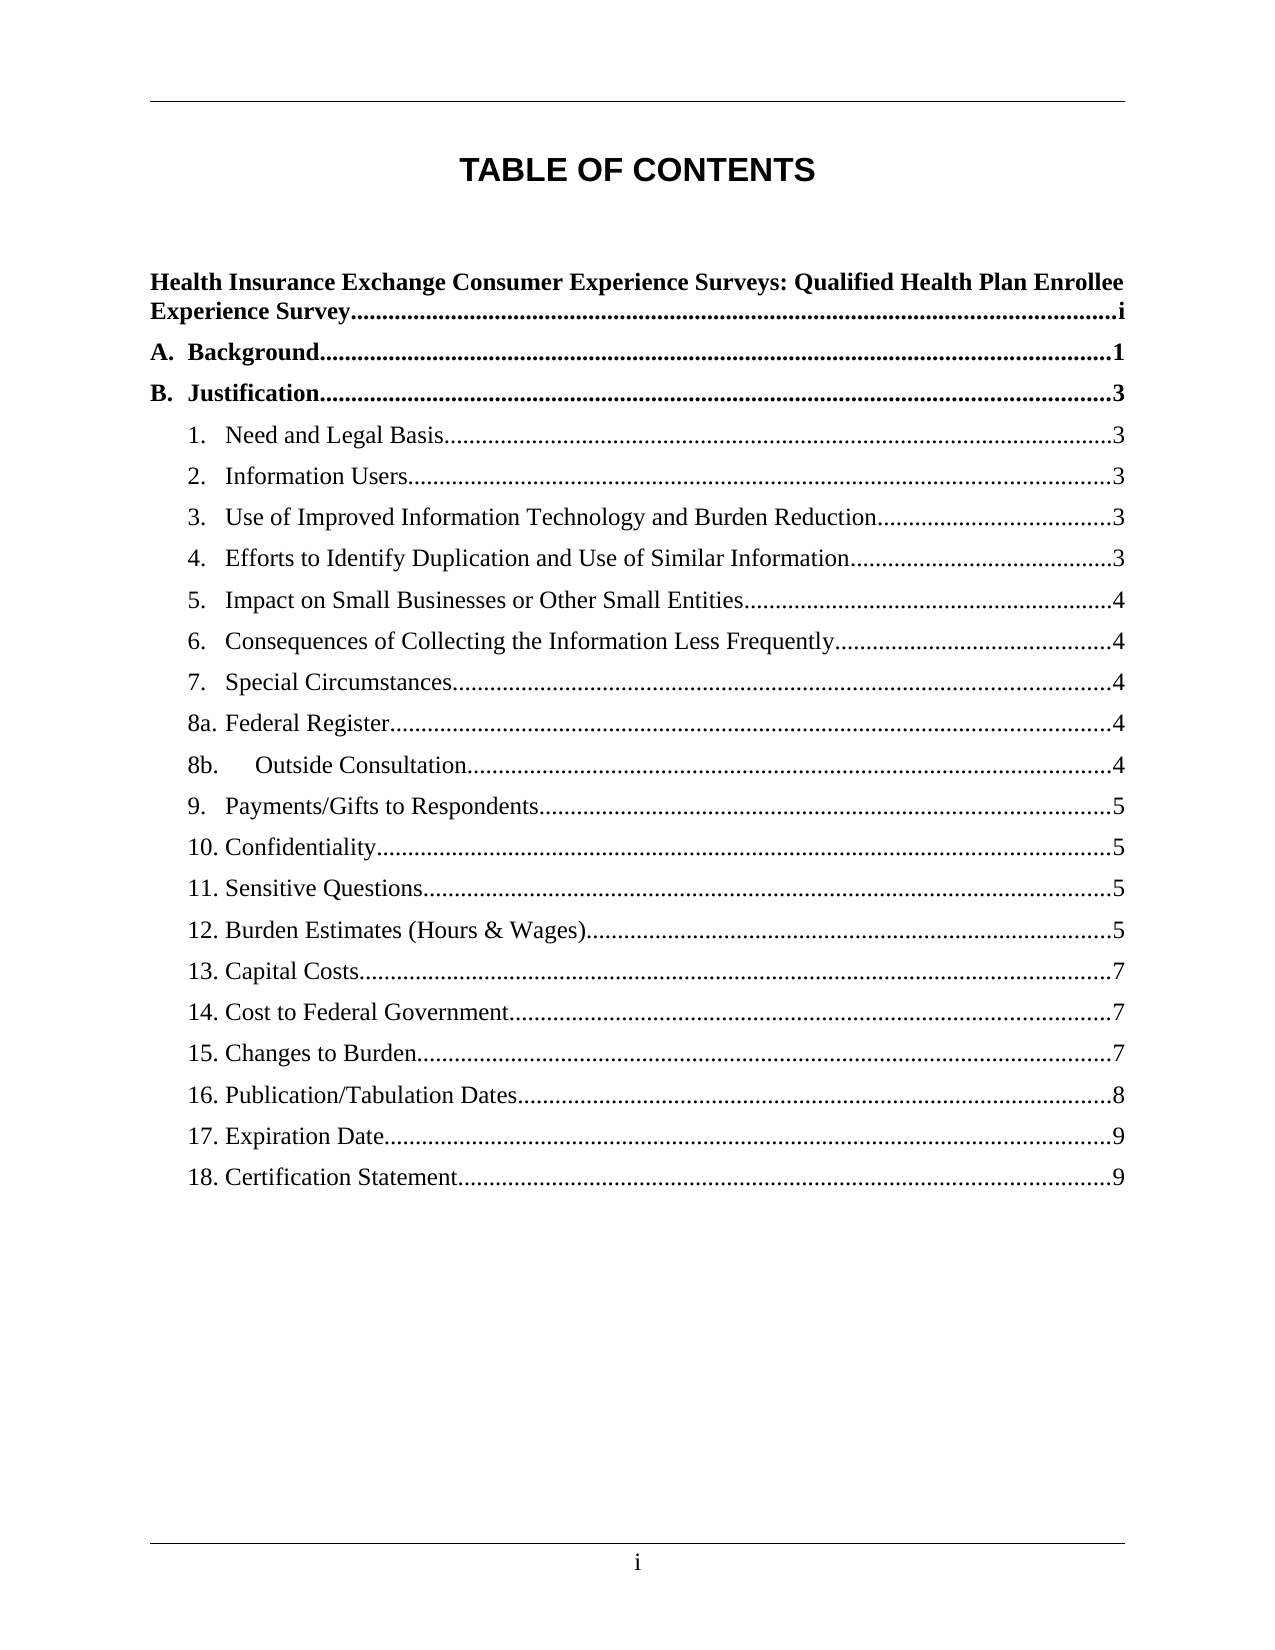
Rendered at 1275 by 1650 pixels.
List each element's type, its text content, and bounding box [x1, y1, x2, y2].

title TABLE OF CONTENTS [150, 150, 1125, 188]
